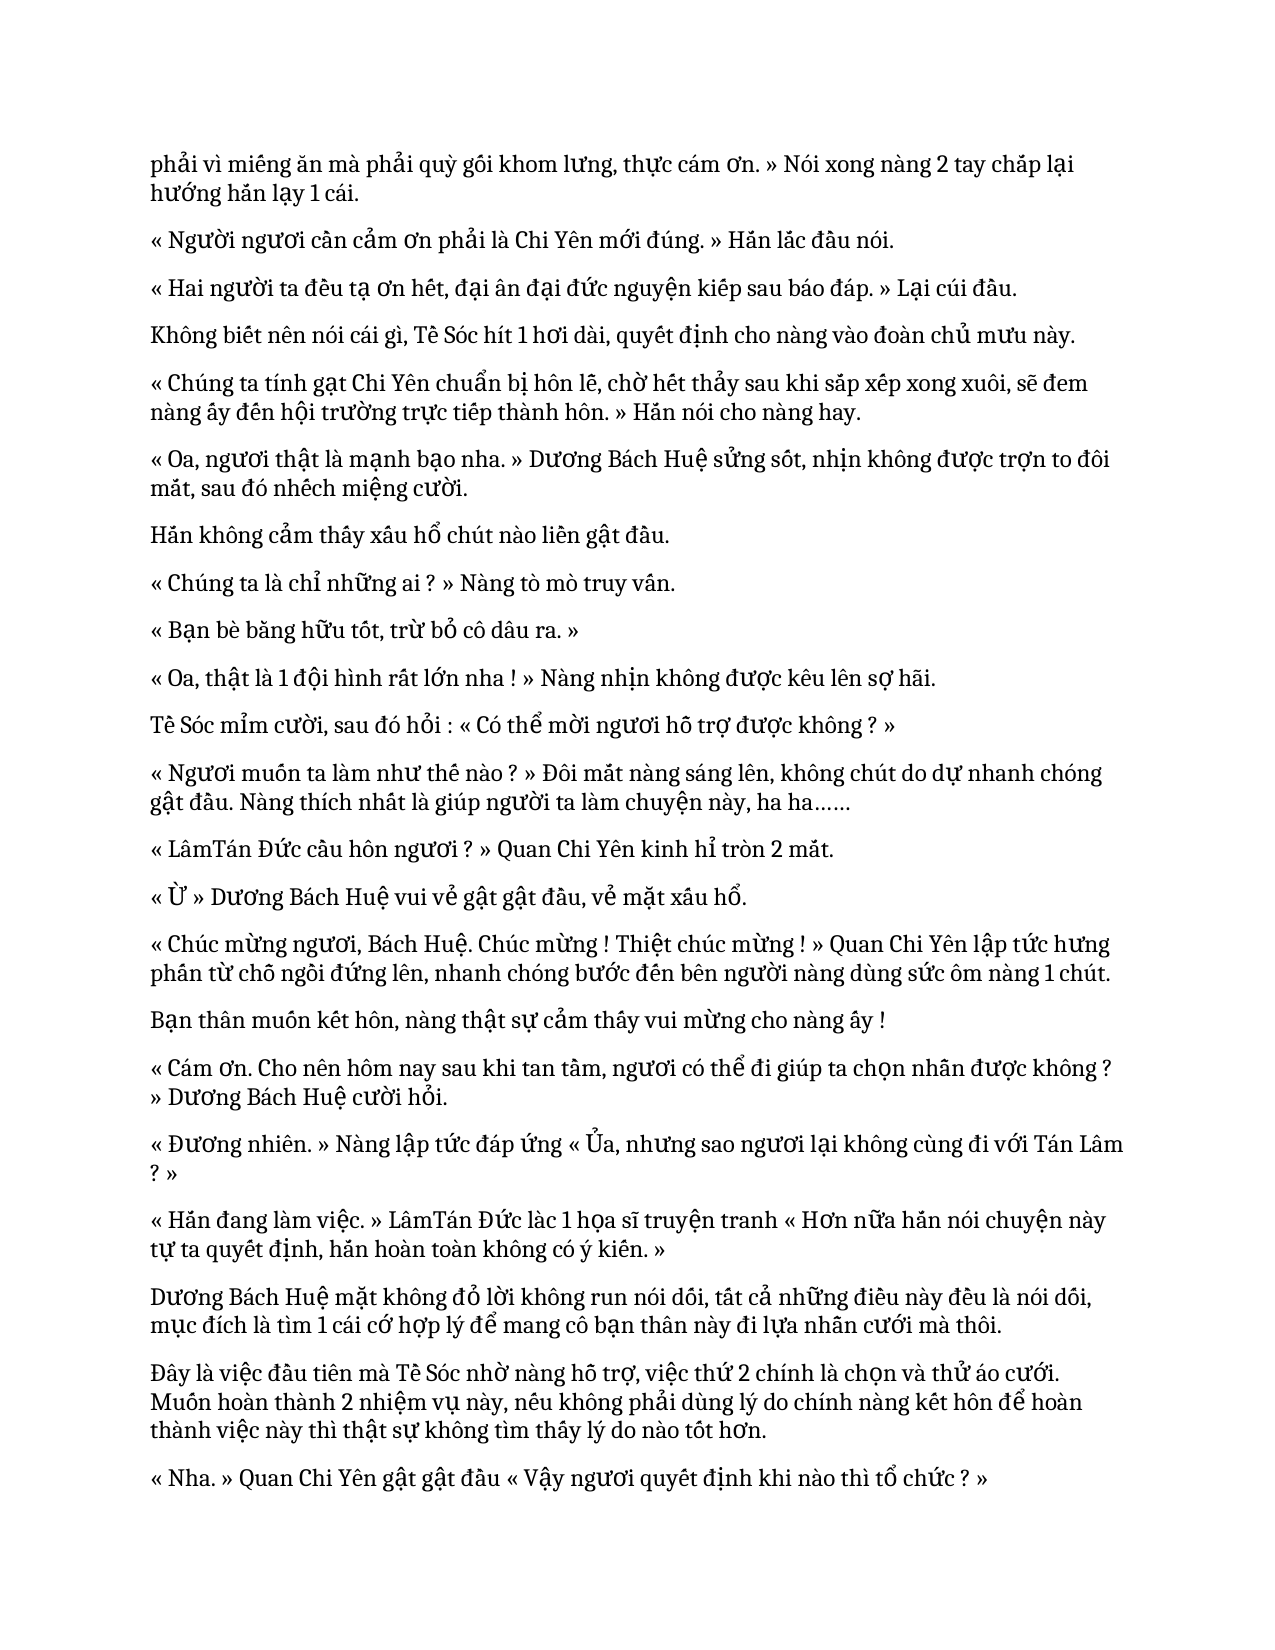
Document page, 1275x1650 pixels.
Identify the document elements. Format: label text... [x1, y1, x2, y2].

text « Hắn đang làm việc. » LâmTán Đức làc 1 họa sĩ truyện tranh « Hơn nữa hắn nói chuyện này tự ta quyết định, hắn hoàn toàn không có ý kiến. » [150, 1206, 1125, 1264]
text « Ngươi muốn ta làm như thế nào ? » Đôi mắt nàng sáng lên, không chút do dự nhanh chóng gật đầu. Nàng thích nhất là giúp người ta làm chuyện này, ha ha…… [150, 759, 1125, 816]
text Đây là việc đầu tiên mà Tề Sóc nhờ nàng hỗ trợ, việc thứ 2 chính là chọn và thử áo cưới. Muốn hoàn thành 2 nhiệm vụ này, nếu không phải dùng lý do chính nàng kết hôn để hoàn thành việc này thì thật sự không tìm thấy lý do nào tốt hơn. [150, 1359, 1125, 1445]
text « Người ngươi cần cảm ơn phải là Chi Yên mới đúng. » Hắn lắc đầu nói. [150, 226, 1125, 255]
text Bạn thân muốn kết hôn, nàng thật sự cảm thấy vui mừng cho nàng ấy ! [150, 1006, 1125, 1035]
text Tề Sóc mỉm cười, sau đó hỏi : « Có thể mời ngươi hỗ trợ được không ? » [150, 711, 1125, 740]
text « Ừ » Dương Bách Huệ vui vẻ gật gật đầu, vẻ mặt xấu hổ. [150, 882, 1125, 911]
text « Chúc mừng ngươi, Bách Huệ. Chúc mừng ! Thiệt chúc mừng ! » Quan Chi Yên lập tức hưng phấn từ chỗ ngồi đứng lên, nhanh chóng bước đến bên người nàng dùng sức ôm nàng 1 chút. [150, 930, 1125, 987]
text « LâmTán Đức cầu hôn ngươi ? » Quan Chi Yên kinh hỉ tròn 2 mắt. [150, 835, 1125, 864]
text Dương Bách Huệ mặt không đỏ lời không run nói dối, tất cả những điều này đều là nói dối, mục đích là tìm 1 cái cớ hợp lý để mang cô bạn thân này đi lựa nhẫn cưới mà thôi. [150, 1282, 1125, 1340]
text « Oa, thật là 1 đội hình rất lớn nha ! » Nàng nhịn không được kêu lên sợ hãi. [150, 664, 1125, 692]
text « Chúng ta là chỉ những ai ? » Nàng tò mò truy vấn. [150, 569, 1125, 597]
text « Nha. » Quan Chi Yên gật gật đầu « Vậy ngươi quyết định khi nào thì tổ chức ? » [150, 1464, 1125, 1492]
text Hắn không cảm thấy xấu hổ chút nào liền gật đầu. [150, 521, 1125, 550]
text « Cám ơn. Cho nên hôm nay sau khi tan tầm, ngươi có thể đi giúp ta chọn nhẫn được không ? » Dương Bách Huệ cười hỏi. [150, 1054, 1125, 1111]
text « Bạn bè bằng hữu tốt, trừ bỏ cô dâu ra. » [150, 616, 1125, 645]
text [150, 150, 1125, 207]
text Không biết nên nói cái gì, Tề Sóc hít 1 hơi dài, quyết định cho nàng vào đoàn chủ mưu này. [150, 321, 1125, 350]
text « Oa, ngươi thật là mạnh bạo nha. » Dương Bách Huệ sửng sốt, nhịn không được trợn to đôi mắt, sau đó nhếch miệng cười. [150, 445, 1125, 502]
text « Đương nhiên. » Nàng lập tức đáp ứng « Ủa, nhưng sao ngươi lại không cùng đi với Tán Lâm ? » [150, 1130, 1125, 1187]
text « Chúng ta tính gạt Chi Yên chuẩn bị hôn lễ, chờ hết thảy sau khi sắp xếp xong xuôi, sẽ đem nàng ấy đến hội trường trực tiếp thành hôn. » Hắn nói cho nàng hay. [150, 369, 1125, 426]
text « Hai người ta đều tạ ơn hết, đại ân đại đức nguyện kiếp sau báo đáp. » Lại cúi đầu. [150, 274, 1125, 302]
